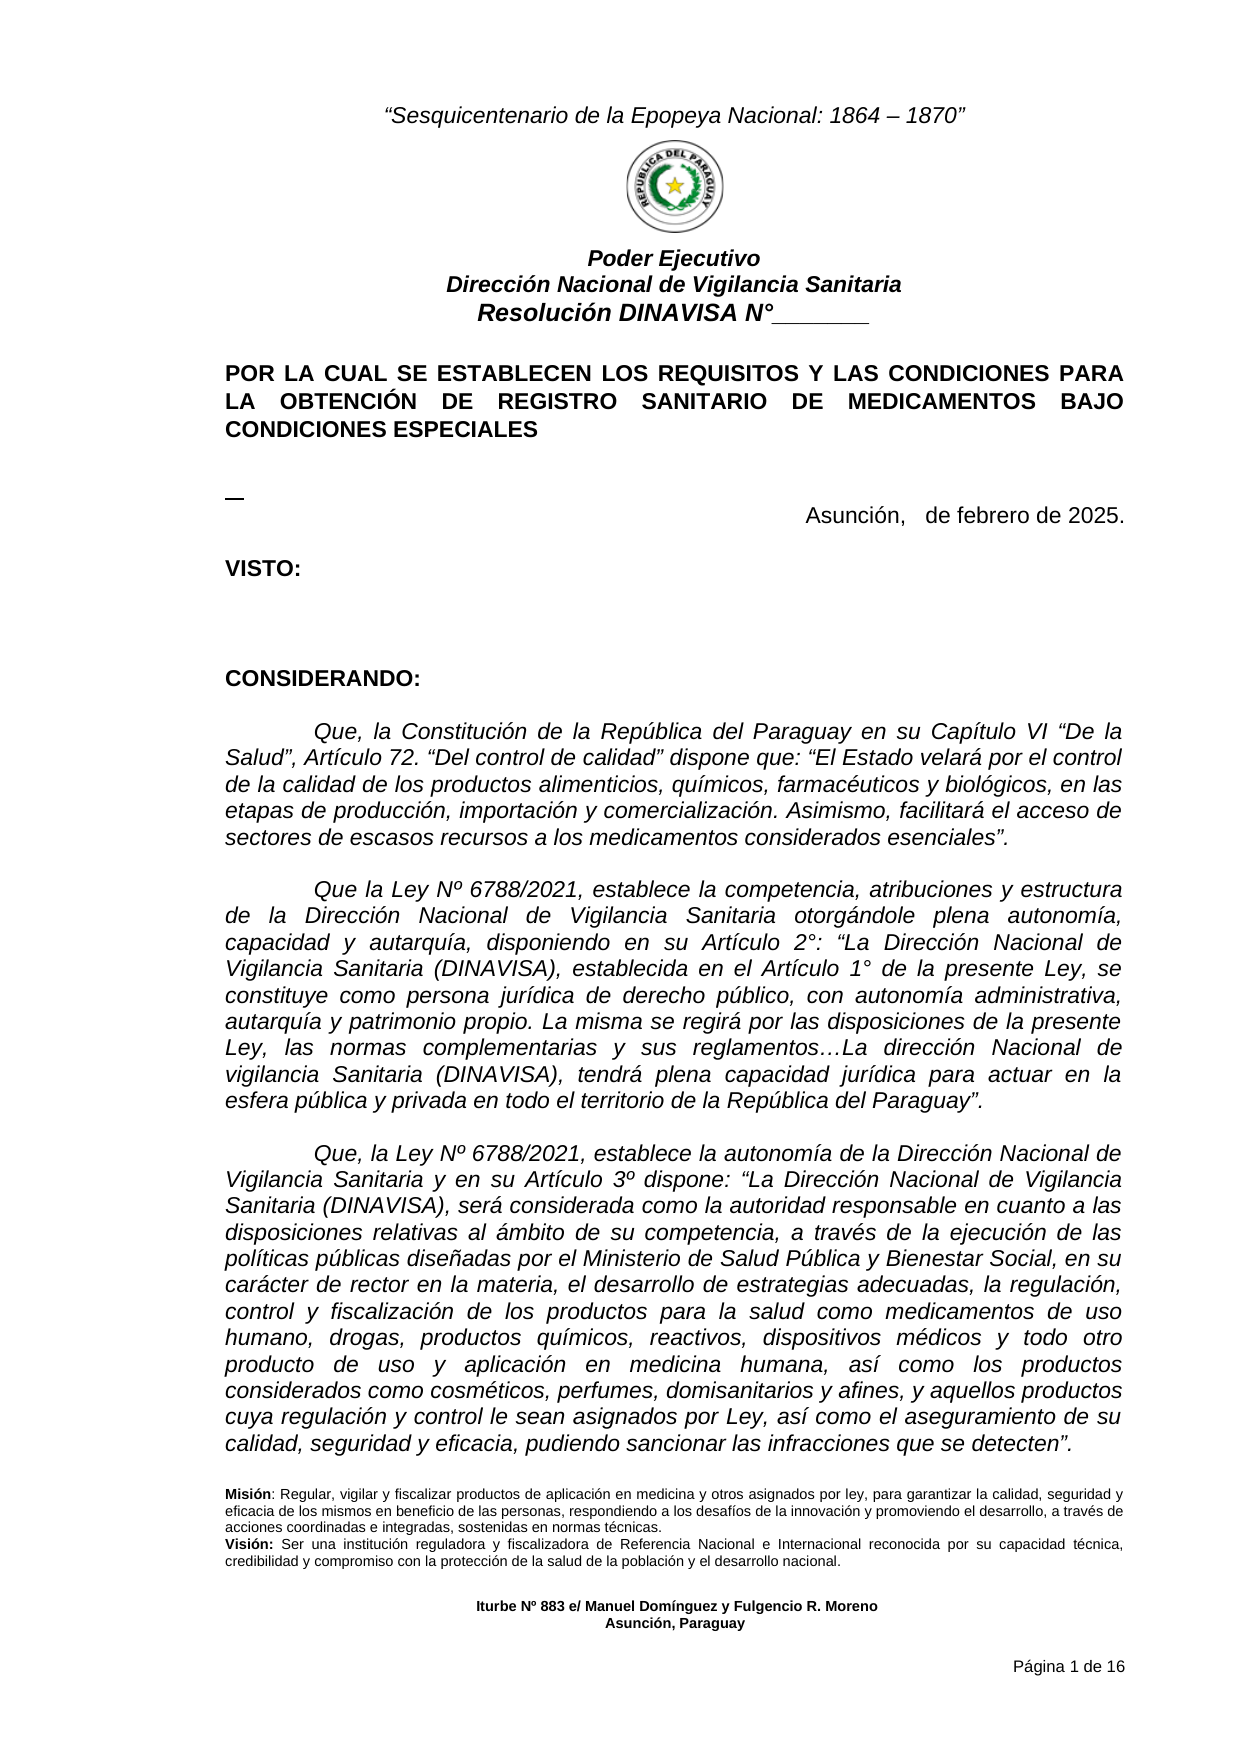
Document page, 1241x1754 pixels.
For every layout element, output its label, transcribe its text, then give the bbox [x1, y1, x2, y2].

picture [626, 140, 724, 233]
text VISTO: [225, 555, 1125, 581]
text Asunción, de febrero de 2025. [225, 502, 1125, 529]
text Que, la Constitución de la República del Paraguay en su Capítulo VI “De la Salud”, Artículo 72. “Del control de calidad” dispone que: “El Estado velará por el control de la calidad de los productos alimenticios, químicos, farmacéuticos y biológicos, en las etapas de producción, importación y comercialización. Asimismo, facilitará el acceso de sectores de escasos recursos a los medicamentos considerados esenciales”. [225, 718, 1125, 850]
text Que la Ley Nº 6788/2021, establece la competencia, atribuciones y estructura de la Dirección Nacional de Vigilancia Sanitaria otorgándole plena autonomía, capacidad y autarquía, disponiendo en su Artículo 2°: “La Dirección Nacional de Vigilancia Sanitaria (DINAVISA), establecida en el Artículo 1° de la presente Ley, se constituye como persona jurídica de derecho público, con autonomía administrativa, autarquía y patrimonio propio. La misma se regirá por las disposiciones de la presente Ley, las normas complementarias y sus reglamentos…La dirección Nacional de vigilancia Sanitaria (DINAVISA), tendrá plena capacidad jurídica para actuar en la esfera pública y privada en todo el territorio de la República del Paraguay”. [225, 876, 1125, 1113]
text CONSIDERANDO: [225, 665, 1125, 692]
text Que, la Ley Nº 6788/2021, establece la autonomía de la Dirección Nacional de Vigilancia Sanitaria y en su Artículo 3º dispone: “La Dirección Nacional de Vigilancia Sanitaria (DINAVISA), será considerada como la autoridad responsable en cuanto a las disposiciones relativas al ámbito de su competencia, a través de la ejecución de las políticas públicas diseñadas por el Ministerio de Salud Pública y Bienestar Social, en su carácter de rector en la materia, el desarrollo de estrategias adecuadas, la regulación, control y fiscalización de los productos para la salud como medicamentos de uso humano, drogas, productos químicos, reactivos, dispositivos médicos y todo otro producto de uso y aplicación en medicina humana, así como los productos considerados como cosméticos, perfumes, domisanitarios y afines, y aquellos productos cuya regulación y control le sean asignados por Ley, así como el aseguramiento de su calidad, seguridad y eficacia, pudiendo sancionar las infracciones que se detecten”. [225, 1140, 1125, 1456]
